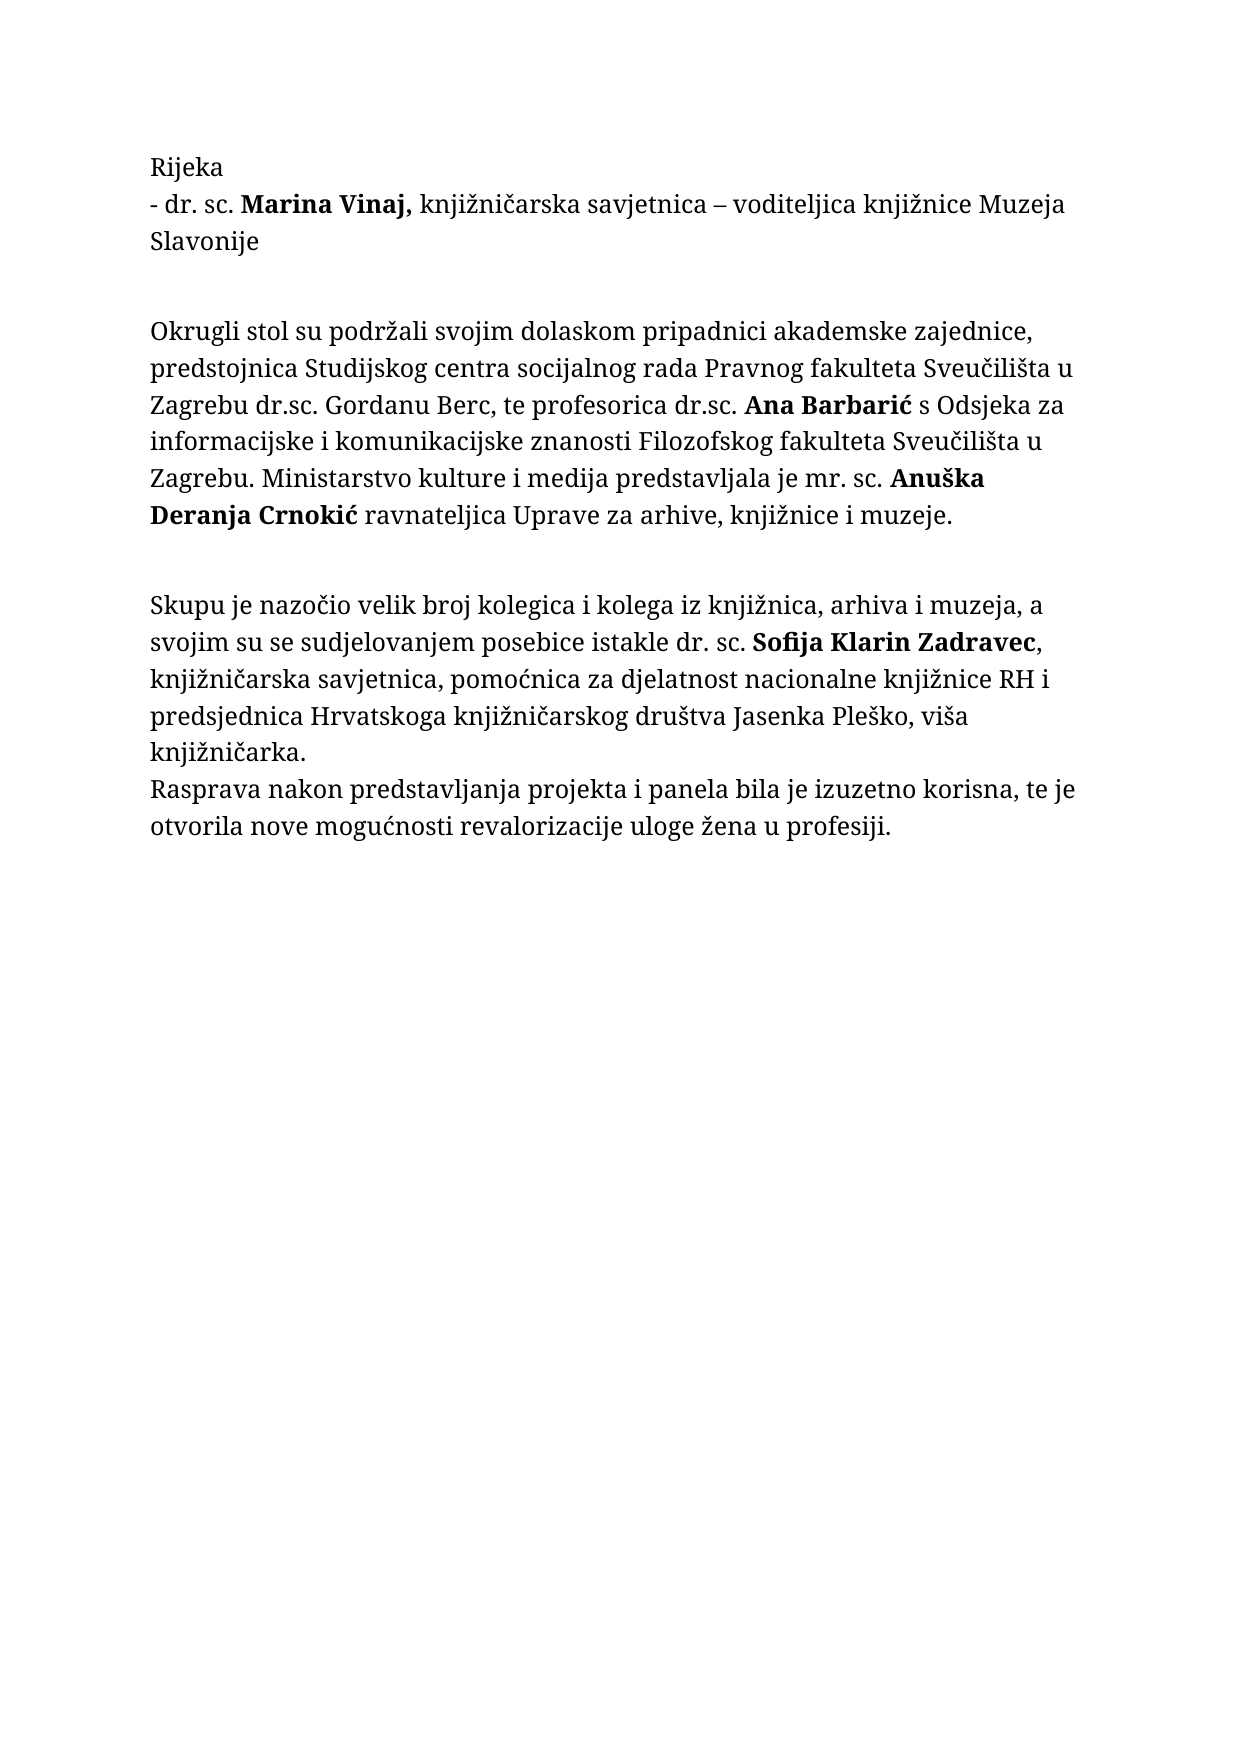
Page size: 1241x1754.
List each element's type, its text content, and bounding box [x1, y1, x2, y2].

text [150, 150, 1090, 258]
text Skupu je nazočio velik broj kolegica i kolega iz knjižnica, arhiva i muzeja, a svojim su se sudjelovanjem posebice istakle dr. sc. Sofija Klarin Zadravec, knjižničarska savjetnica, pomoćnica za djelatnost nacionalne knjižnice RH i predsjednica Hrvatskoga knjižničarskog društva Jasenka Pleško, viša knjižničarka. Rasprava nakon predstavljanja projekta i panela bila je izuzetno korisna, te je otvorila nove mogućnosti revalorizacije uloge žena u profesiji. [150, 551, 1090, 842]
text Okrugli stol su podržali svojim dolaskom pripadnici akademske zajednice, predstojnica Studijskog centra socijalnog rada Pravnog fakulteta Sveučilišta u Zagrebu dr.sc. Gordanu Berc, te profesorica dr.sc. Ana Barbarić s Odsjeka za informacijske i komunikacijske znanosti Filozofskog fakulteta Sveučilišta u Zagrebu. Ministarstvo kulture i medija predstavljala je mr. sc. Anuška Deranja Crnokić ravnateljica Uprave za arhive, knjižnice i muzeje. [150, 277, 1090, 532]
